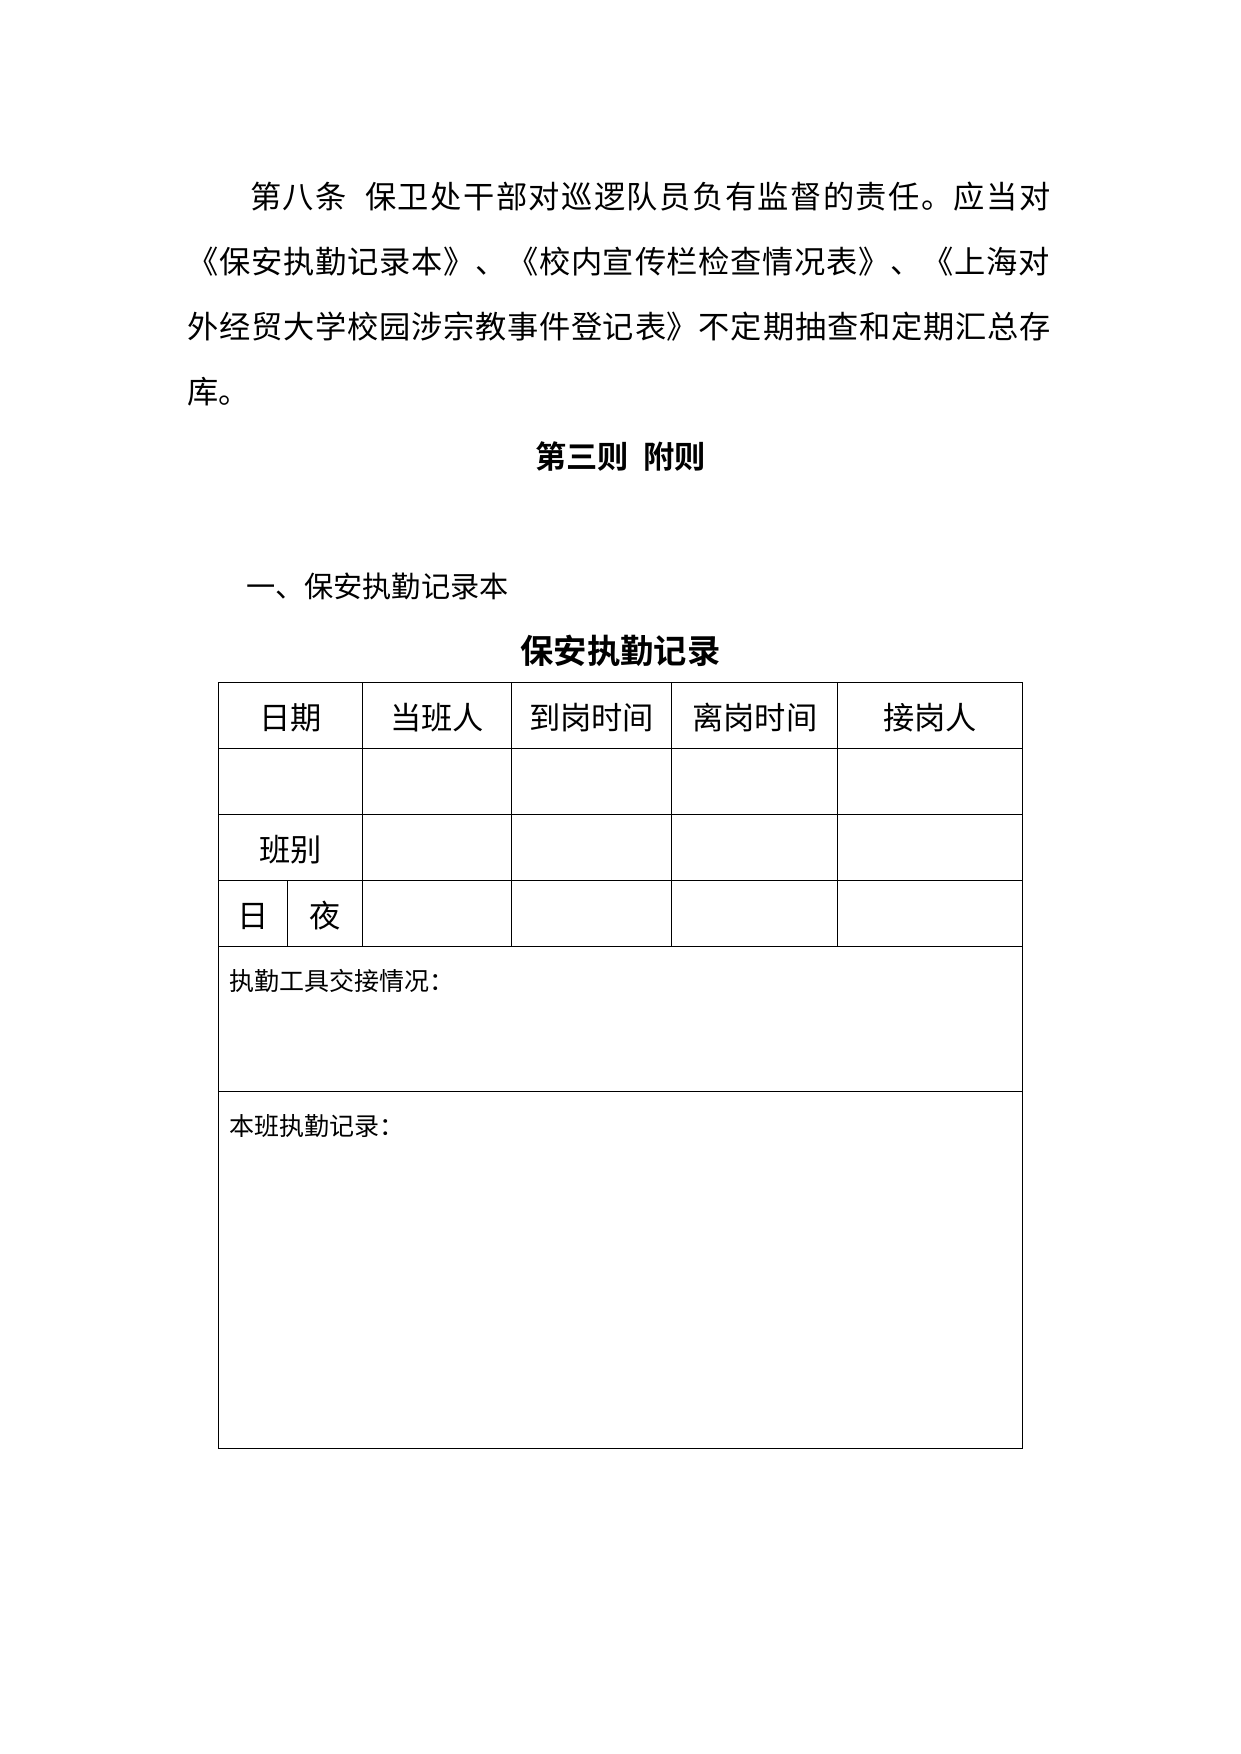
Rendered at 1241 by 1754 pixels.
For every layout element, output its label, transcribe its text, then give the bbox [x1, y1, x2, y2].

table_cell [219, 749, 362, 814]
text 保安执勤记录 [187, 617, 1053, 682]
table_cell [672, 815, 837, 880]
text 第八条 保卫处干部对巡逻队员负有监督的责任。应当对《保安执勤记录本》、《校内宣传栏检查情况表》、《上海对外经贸大学校园涉宗教事件登记表》不定期抽查和定期汇总存库。 [187, 162, 1053, 422]
table_header 接岗人 [838, 683, 1022, 748]
table_cell 日 [219, 881, 287, 946]
table_cell [363, 749, 511, 814]
text 第三则 附则 [187, 422, 1053, 487]
table_cell 执勤工具交接情况： [219, 947, 1022, 1091]
table_cell [512, 749, 671, 814]
table_cell 班别 [219, 815, 362, 880]
table_header 当班人 [363, 683, 511, 748]
table_cell [838, 815, 1022, 880]
table_cell [838, 749, 1022, 814]
table_cell [363, 881, 511, 946]
table_cell [512, 881, 671, 946]
table_header 到岗时间 [512, 683, 671, 748]
table_header 日期 [219, 683, 362, 748]
table_cell [672, 881, 837, 946]
table_cell [838, 881, 1022, 946]
table_cell [512, 815, 671, 880]
text 一、保安执勤记录本 [187, 552, 1053, 617]
table_cell 本班执勤记录： [219, 1092, 1022, 1447]
table_cell [363, 815, 511, 880]
table_cell [672, 749, 837, 814]
table_cell 夜 [288, 881, 362, 946]
table_header 离岗时间 [672, 683, 837, 748]
